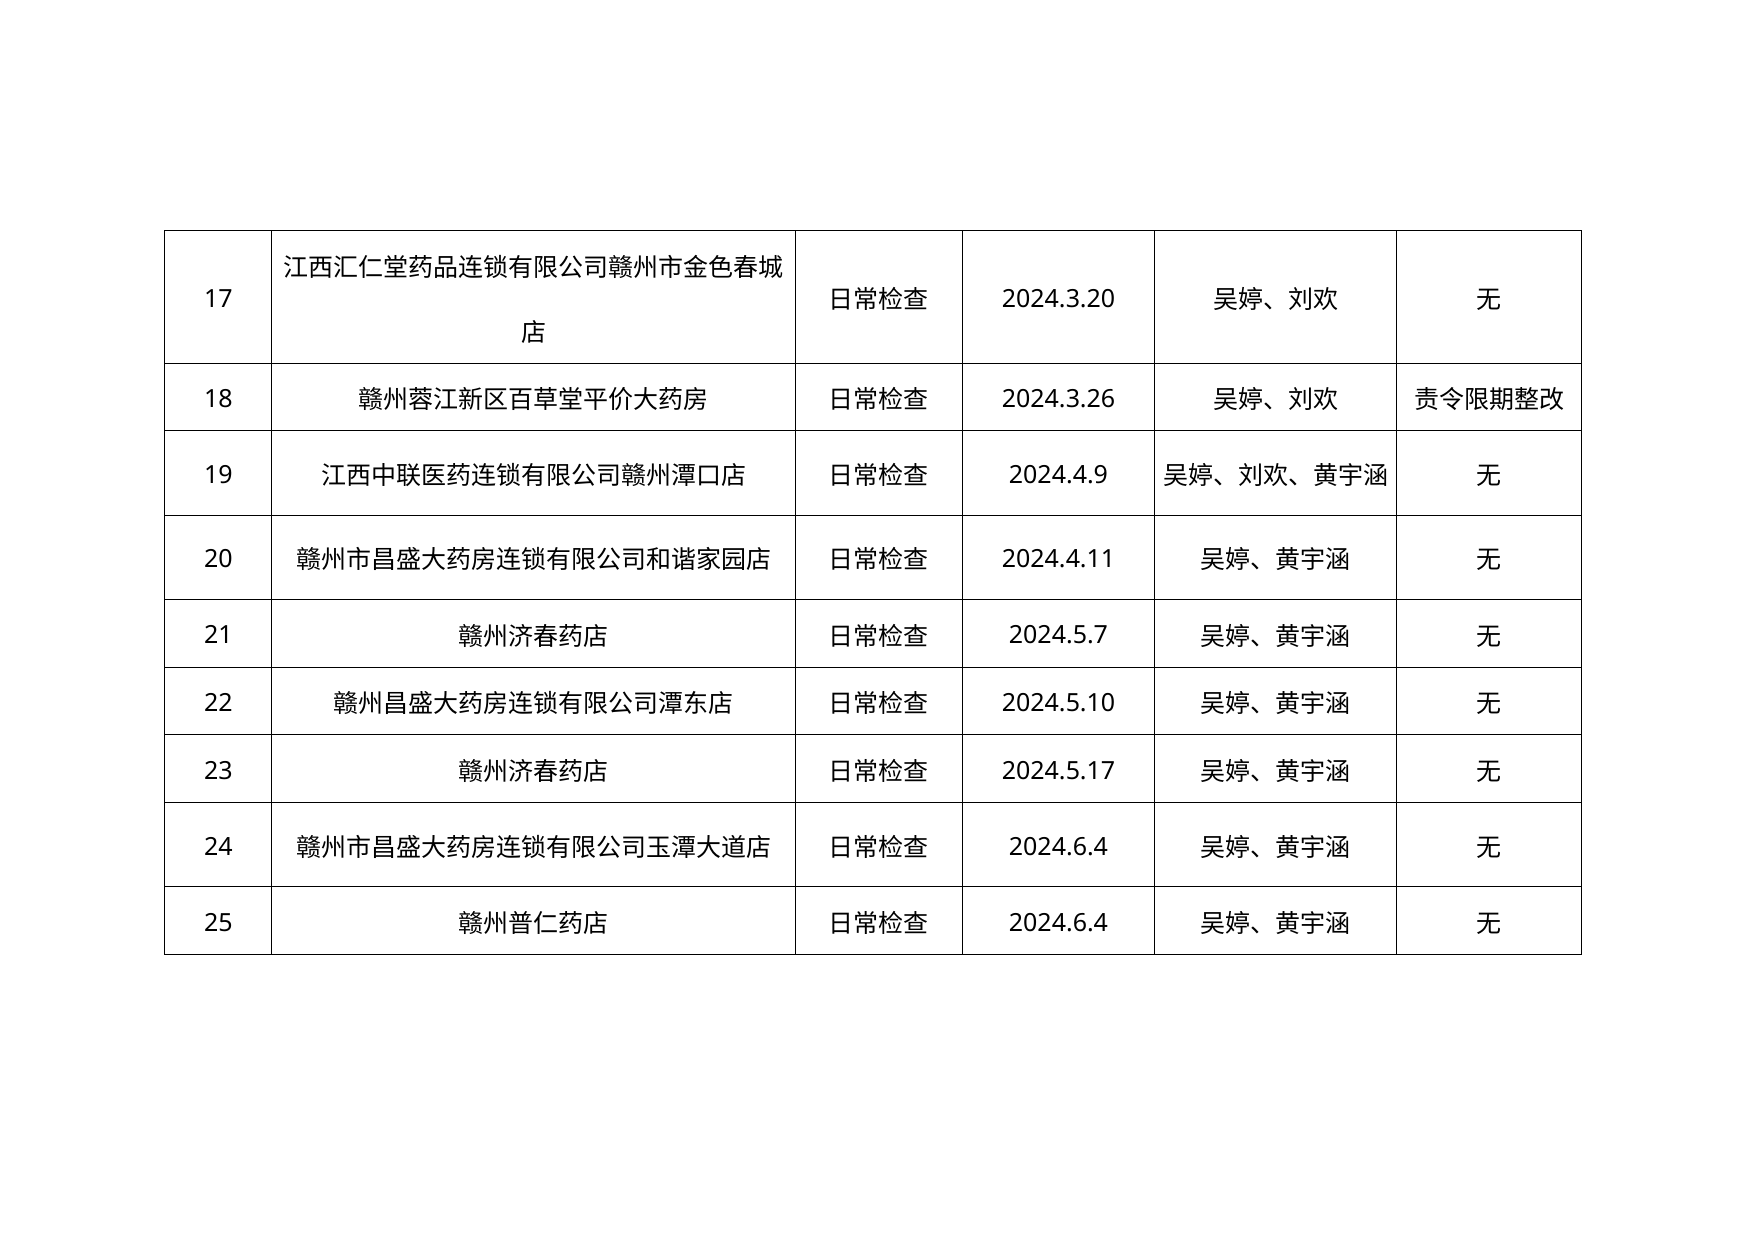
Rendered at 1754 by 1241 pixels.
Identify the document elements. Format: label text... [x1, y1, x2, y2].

table_cell 2024.4.9 [963, 431, 1154, 515]
table_cell 江西中联医药连锁有限公司赣州潭口店 [272, 431, 795, 515]
table_cell 2024.3.20 [963, 231, 1154, 363]
table_cell 2024.5.17 [963, 735, 1154, 802]
table_cell 2024.3.26 [963, 364, 1154, 430]
table_cell 吴婷、黄宇涵 [1155, 668, 1396, 734]
table_cell 日常检查 [796, 516, 962, 599]
table_cell 日常检查 [796, 231, 962, 363]
table_cell 18 [165, 364, 271, 430]
table_cell 赣州普仁药店 [272, 887, 795, 954]
table_cell 日常检查 [796, 364, 962, 430]
table_cell 日常检查 [796, 431, 962, 515]
table_cell 赣州济春药店 [272, 735, 795, 802]
table_cell 日常检查 [796, 803, 962, 886]
table_cell 吴婷、黄宇涵 [1155, 887, 1396, 954]
table_cell 2024.4.11 [963, 516, 1154, 599]
table_cell 赣州市昌盛大药房连锁有限公司和谐家园店 [272, 516, 795, 599]
table_cell 吴婷、黄宇涵 [1155, 735, 1396, 802]
table_cell 无 [1397, 600, 1581, 667]
table_cell 22 [165, 668, 271, 734]
table_cell 吴婷、黄宇涵 [1155, 803, 1396, 886]
table_cell 日常检查 [796, 735, 962, 802]
table_cell 吴婷、刘欢、黄宇涵 [1155, 431, 1396, 515]
table_cell 赣州蓉江新区百草堂平价大药房 [272, 364, 795, 430]
table_cell 19 [165, 431, 271, 515]
table_cell 无 [1397, 803, 1581, 886]
table_cell 25 [165, 887, 271, 954]
table_cell 江西汇仁堂药品连锁有限公司赣州市金色春城店 [272, 231, 795, 363]
table_cell 吴婷、黄宇涵 [1155, 600, 1396, 667]
table_cell 赣州市昌盛大药房连锁有限公司玉潭大道店 [272, 803, 795, 886]
table_cell 24 [165, 803, 271, 886]
table_cell 日常检查 [796, 668, 962, 734]
table_cell 赣州济春药店 [272, 600, 795, 667]
table_cell 赣州昌盛大药房连锁有限公司潭东店 [272, 668, 795, 734]
table_cell 2024.6.4 [963, 887, 1154, 954]
table_cell 无 [1397, 431, 1581, 515]
table_cell 2024.5.7 [963, 600, 1154, 667]
table_cell 2024.6.4 [963, 803, 1154, 886]
table_cell 无 [1397, 668, 1581, 734]
table_cell 20 [165, 516, 271, 599]
table_cell 无 [1397, 735, 1581, 802]
table_cell 无 [1397, 516, 1581, 599]
table_cell 17 [165, 231, 271, 363]
table_cell 21 [165, 600, 271, 667]
table_cell 责令限期整改 [1397, 364, 1581, 430]
table_cell 2024.5.10 [963, 668, 1154, 734]
table_cell 吴婷、刘欢 [1155, 364, 1396, 430]
table_cell 无 [1397, 887, 1581, 954]
table_cell 吴婷、黄宇涵 [1155, 516, 1396, 599]
table_cell 23 [165, 735, 271, 802]
table_cell 无 [1397, 231, 1581, 363]
table_cell 日常检查 [796, 600, 962, 667]
table_cell 吴婷、刘欢 [1155, 231, 1396, 363]
table_cell 日常检查 [796, 887, 962, 954]
